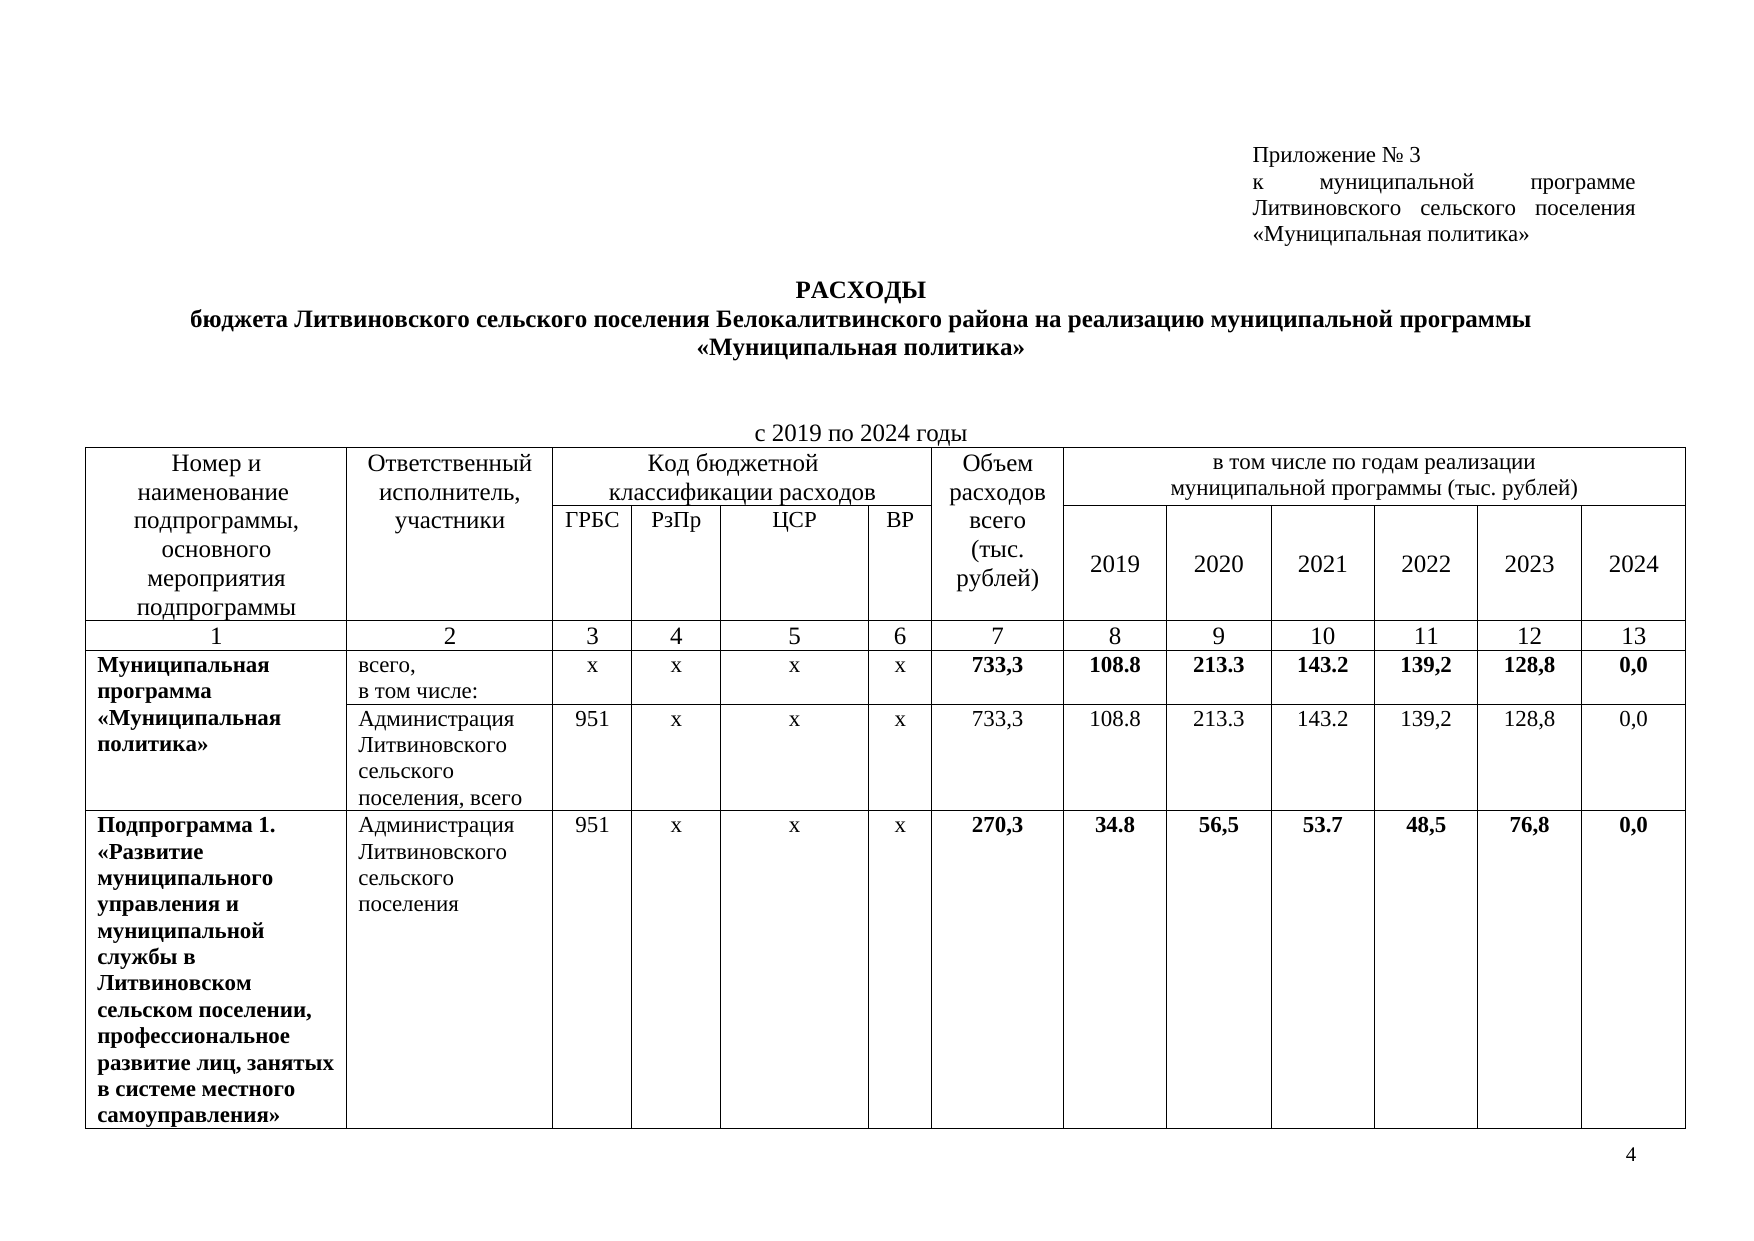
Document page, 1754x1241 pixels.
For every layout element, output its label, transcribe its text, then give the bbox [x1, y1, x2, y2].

table_cell 3 [553, 621, 631, 650]
table_cell 2021 [1272, 506, 1374, 620]
table_cell 139,2 [1375, 651, 1477, 704]
table_cell 2022 [1375, 506, 1477, 620]
table_cell 270,3 [932, 811, 1063, 1128]
table_cell 11 [1375, 621, 1477, 650]
table_cell 213.3 [1167, 705, 1271, 810]
table_cell ЦСР [721, 506, 868, 620]
table_cell 7 [932, 621, 1063, 650]
table_cell 951 [553, 705, 631, 810]
table_cell 1 [86, 621, 346, 650]
table_cell 0,0 [1582, 705, 1685, 810]
table_cell х [721, 811, 868, 1128]
table_cell 733,3 [932, 705, 1063, 810]
table_cell 13 [1582, 621, 1685, 650]
table_cell 0,0 [1582, 651, 1685, 704]
table_cell х [869, 811, 931, 1128]
table_cell Муниципальная программа «Муниципальная политика» [86, 651, 346, 810]
table_cell 2 [347, 621, 552, 650]
table_cell 6 [869, 621, 931, 650]
text бюджета Литвиновского сельского поселения Белокалитвинского района на реализацию муниципальной программы [86, 304, 1636, 333]
table_cell 4 [632, 621, 720, 650]
table_cell 213.3 [1167, 651, 1271, 704]
table_cell 2019 [1064, 506, 1166, 620]
table_header Номер и наименование подпрограммы, основного мероприятия подпрограммы [86, 448, 346, 620]
table_header Код бюджетной классификации расходов [553, 448, 931, 505]
table_cell 143.2 [1272, 705, 1374, 810]
table_cell Администрация Литвиновского сельского поселения, всего [347, 705, 552, 810]
table_cell 733,3 [932, 651, 1063, 704]
table_cell 128,8 [1478, 651, 1581, 704]
table_cell 10 [1272, 621, 1374, 650]
table_cell 8 [1064, 621, 1166, 650]
table_cell х [869, 705, 931, 810]
table_cell х [632, 651, 720, 704]
table_cell х [721, 651, 868, 704]
table_cell 143.2 [1272, 651, 1374, 704]
table_header Ответственный исполнитель, участники [347, 448, 552, 620]
table_cell 5 [721, 621, 868, 650]
table_header в том числе по годам реализации муниципальной программы (тыс. рублей) [1064, 448, 1685, 505]
table_cell Подпрограмма 1. «Развитие муниципального управления и муниципальной службы в Литвиновском сельском поселении, профессиональное развитие лиц, занятых в системе местного самоуправления» [86, 811, 346, 1128]
table_cell 9 [1167, 621, 1271, 650]
text РАСХОДЫ [86, 276, 1636, 304]
text к муниципальной программе Литвиновского сельского поселения «Муниципальная политика» [1252, 168, 1636, 247]
table_cell х [869, 651, 931, 704]
table_cell 2020 [1167, 506, 1271, 620]
table_cell 2024 [1582, 506, 1685, 620]
table_cell х [632, 811, 720, 1128]
table_cell 108.8 [1064, 651, 1166, 704]
text с 2019 по 2024 годы [86, 418, 1636, 447]
table_cell 53.7 [1272, 811, 1374, 1128]
text Приложение № 3 [1252, 141, 1636, 168]
table_cell ВР [869, 506, 931, 620]
table_cell 951 [553, 811, 631, 1128]
table_cell х [632, 705, 720, 810]
table_cell 56,5 [1167, 811, 1271, 1128]
table_cell 34.8 [1064, 811, 1166, 1128]
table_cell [347, 811, 552, 1128]
text «Муниципальная политика» [86, 333, 1636, 361]
table_cell 2023 [1478, 506, 1581, 620]
table_cell всего, в том числе: [347, 651, 552, 704]
table_cell 12 [1478, 621, 1581, 650]
table_cell 108.8 [1064, 705, 1166, 810]
table_cell 128,8 [1478, 705, 1581, 810]
table_cell 76,8 [1478, 811, 1581, 1128]
table_cell РзПр [632, 506, 720, 620]
table_cell 0,0 [1582, 811, 1685, 1128]
table_cell х [721, 705, 868, 810]
table_cell 48,5 [1375, 811, 1477, 1128]
table_header Объем расходов всего (тыс. рублей) [932, 448, 1063, 620]
table_cell 139,2 [1375, 705, 1477, 810]
table_cell х [553, 651, 631, 704]
table_cell ГРБС [553, 506, 631, 620]
